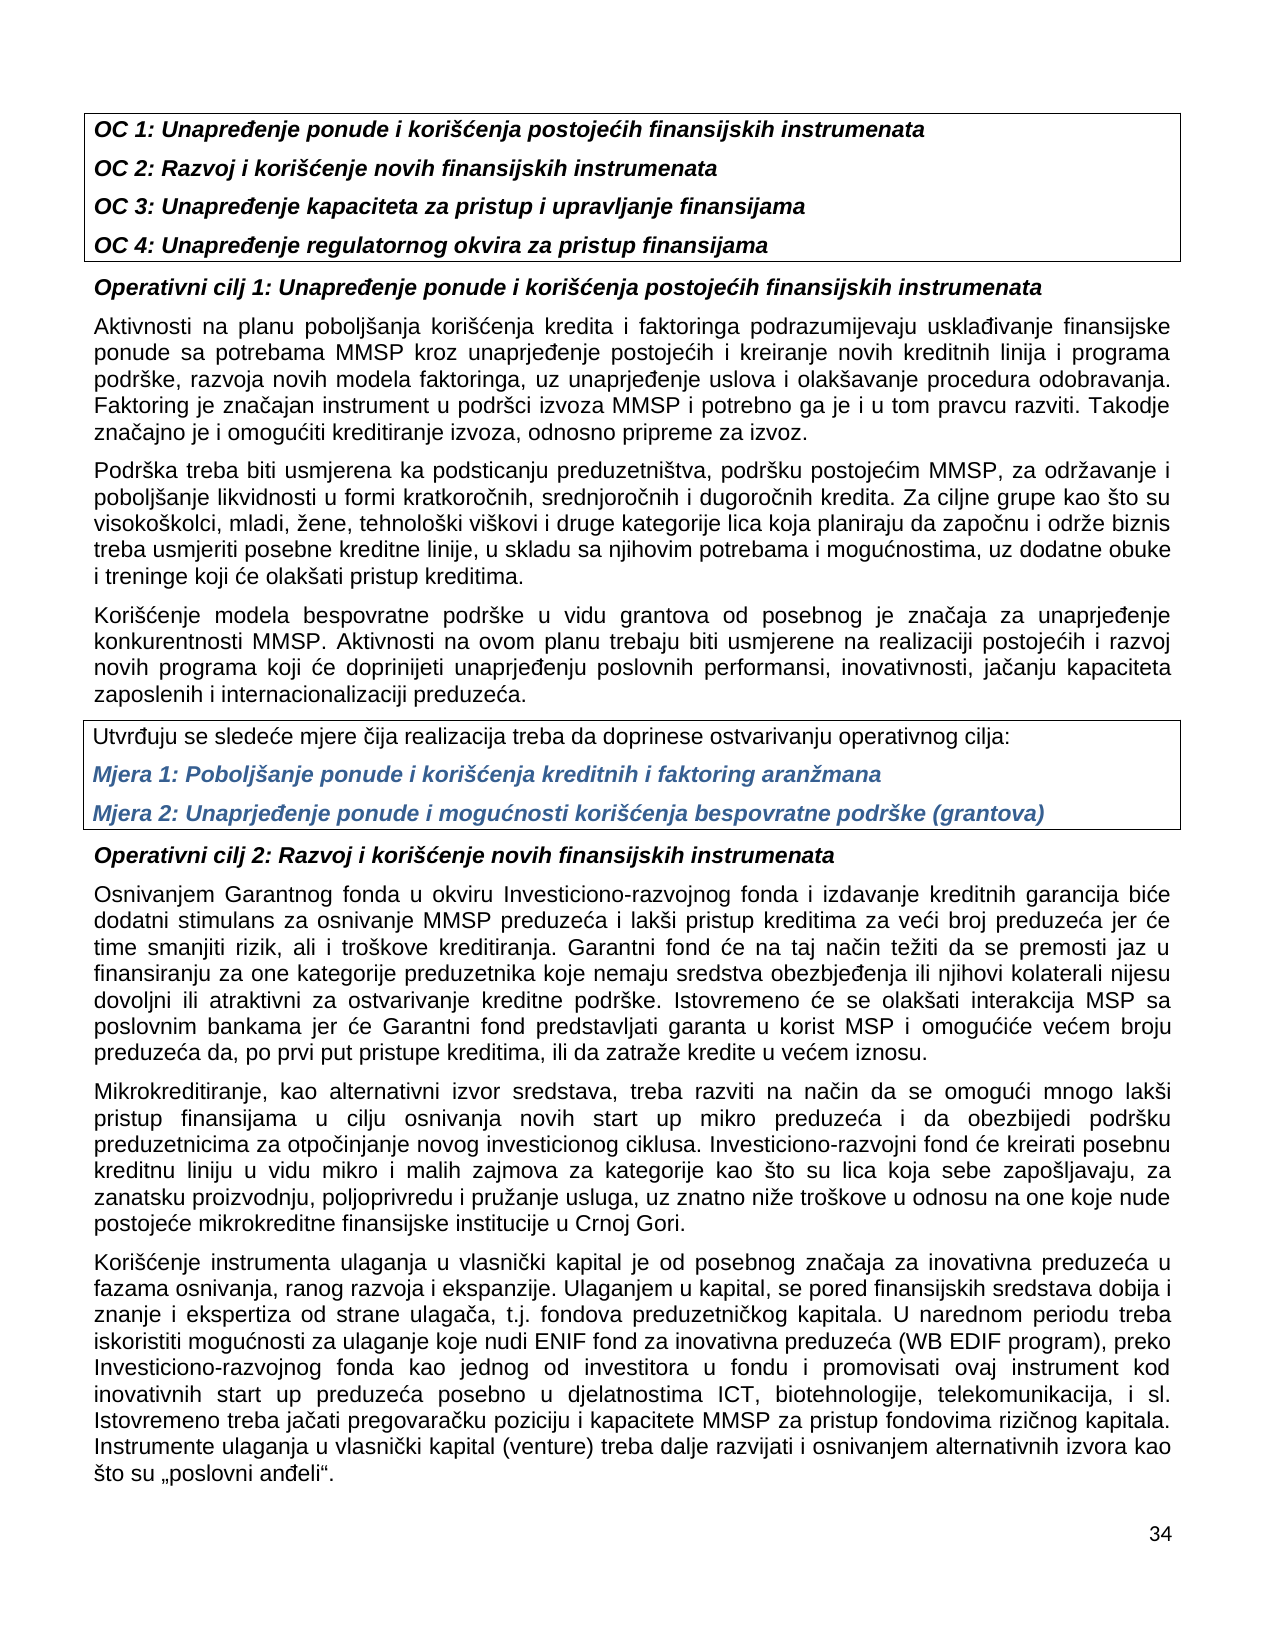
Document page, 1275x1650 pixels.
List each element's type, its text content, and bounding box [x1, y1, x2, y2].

list Utvrđuju se sledeće mjere čija realizacija treba da doprinese ostvarivanju operativnog cilja: [84, 721, 1180, 749]
text Operativni cilj 1: Unapređenje ponude i korišćenja postojećih finansijskih instrumenata [94, 274, 1172, 301]
text Aktivnosti na planu poboljšanja korišćenja kredita i faktoringa podrazumijevaju usklađivanje finansijske ponude sa potrebama MMSP kroz unaprjeđenje postojećih i kreiranje novih kreditnih linija i programa podrške, razvoja novih modela faktoringa, uz unaprjeđenje uslova i olakšavanje procedura odobravanja. Faktoring je značajan instrument u podršci izvoza MMSP i potrebno ga je i u tom pravcu razviti. Takodje značajno je i omogućiti kreditiranje izvoza, odnosno pripreme za izvoz. [94, 313, 1172, 445]
text OC 3: Unapređenje kapaciteta za pristup i upravljanje finansijama [85, 190, 1180, 220]
list Mjera 2: Unaprjeđenje ponude i mogućnosti korišćenja bespovratne podrške (grantova) [84, 797, 1180, 829]
text Podrška treba biti usmjerena ka podsticanju preduzetništva, podršku postojećim MMSP, za održavanje i poboljšanje likvidnosti u formi kratkoročnih, srednjoročnih i dugoročnih kredita. Za ciljne grupe kao što su visokoškolci, mladi, žene, tehnološki viškovi i druge kategorije lica koja planiraju da započnu i održe biznis treba usmjeriti posebne kreditne linije, u skladu sa njihovim potrebama i mogućnostima, uz dodatne obuke i treninge koji će olakšati pristup kreditima. [94, 457, 1172, 589]
text Korišćenje modela bespovratne podrške u vidu grantova od posebnog je značaja za unaprjeđenje konkurentnosti MMSP. Aktivnosti na ovom planu trebaju biti usmjerene na realizaciji postojećih i razvoj novih programa koji će doprinijeti unaprjeđenju poslovnih performansi, inovativnosti, jačanju kapaciteta zaposlenih i internacionalizaciji preduzeća. [94, 602, 1172, 707]
text OC 4: Unapređenje regulatornog okvira za pristup finansijama [85, 229, 1180, 261]
text OC 2: Razvoj i korišćenje novih finansijskih instrumenata [85, 151, 1180, 181]
text Operativni cilj 2: Razvoj i korišćenje novih finansijskih instrumenata [94, 842, 1172, 869]
text OC 1: Unapređenje ponude i korišćenja postojećih finansijskih instrumenata [85, 114, 1180, 142]
text Mikrokreditiranje, kao alternativni izvor sredstava, treba razviti na način da se omogući mnogo lakši pristup finansijama u cilju osnivanja novih start up mikro preduzeća i da obezbijedi podršku preduzetnicima za otpočinjanje novog investicionog ciklusa. Investiciono-razvojni fond će kreirati posebnu kreditnu liniju u vidu mikro i malih zajmova za kategorije kao što su lica koja sebe zapošljavaju, za zanatsku proizvodnju, poljoprivredu i pružanje usluga, uz znatno niže troškove u odnosu na one koje nude postojeće mikrokreditne finansijske institucije u Crnoj Gori. [94, 1078, 1172, 1236]
text Korišćenje instrumenta ulaganja u vlasnički kapital je od posebnog značaja za inovativna preduzeća u fazama osnivanja, ranog razvoja i ekspanzije. Ulaganjem u kapital, se pored finansijskih sredstava dobija i znanje i ekspertiza od strane ulagača, t.j. fondova preduzetničkog kapitala. U narednom periodu treba iskoristiti mogućnosti za ulaganje koje nudi ENIF fond za inovativna preduzeća (WB EDIF program), preko Investiciono-razvojnog fonda kao jednog od investitora u fondu i promovisati ovaj instrument kod inovativnih start up preduzeća posebno u djelatnostima ICT, biotehnologije, telekomunikacija, i sl. Istovremeno treba jačati pregovaračku poziciju i kapacitete MMSP za pristup fondovima rizičnog kapitala. Instrumente ulaganja u vlasnički kapital (venture) treba dalje razvijati i osnivanjem alternativnih izvora kao što su „poslovni anđeli“. [94, 1249, 1172, 1486]
list Mjera 1: Poboljšanje ponude i korišćenja kreditnih i faktoring aranžmana [84, 758, 1180, 788]
text Osnivanjem Garantnog fonda u okviru Investiciono-razvojnog fonda i izdavanje kreditnih garancija biće dodatni stimulans za osnivanje MMSP preduzeća i lakši pristup kreditima za veći broj preduzeća jer će time smanjiti rizik, ali i troškove kreditiranja. Garantni fond će na taj način težiti da se premosti jaz u finansiranju za one kategorije preduzetnika koje nemaju sredstva obezbjeđenja ili njihovi kolaterali nijesu dovoljni ili atraktivni za ostvarivanje kreditne podrške. Istovremeno će se olakšati interakcija MSP sa poslovnim bankama jer će Garantni fond predstavljati garanta u korist MSP i omogućiće većem broju preduzeća da, po prvi put pristupe kreditima, ili da zatraže kredite u većem iznosu. [94, 881, 1172, 1066]
